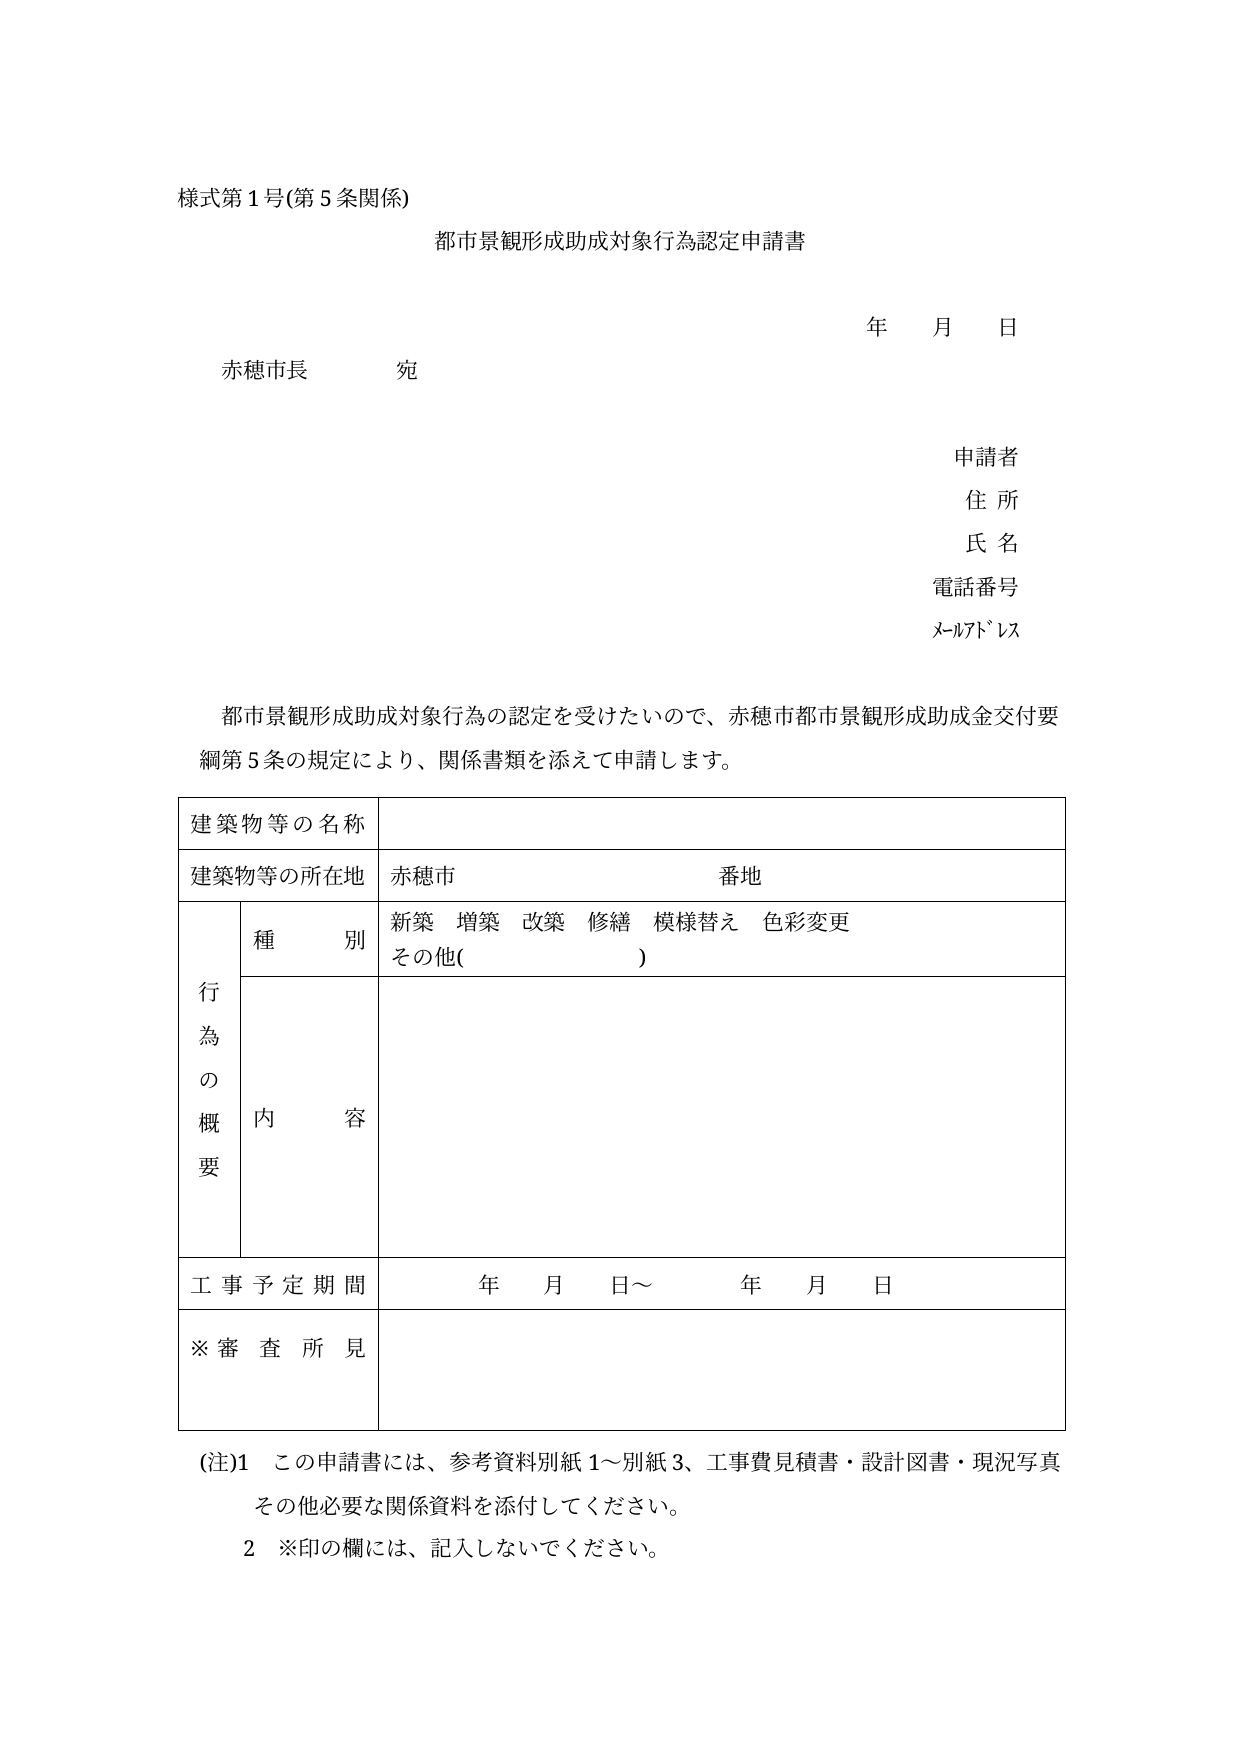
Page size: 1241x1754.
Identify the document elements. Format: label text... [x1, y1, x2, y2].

text (注)1 この申請書には、参考資料別紙1～別紙3、工事費見積書・設計図書・現況写真その他必要な関係資料を添付してください。 [177, 1444, 1063, 1522]
text 様式第1号(第5条関係) [177, 179, 1063, 214]
text 都市景観形成助成対象行為認定申請書 [177, 222, 1063, 257]
table_cell [379, 977, 1065, 1257]
table_cell 工事予定期間 [179, 1258, 378, 1309]
text 年 月 日 [177, 309, 1019, 344]
table_cell 赤穂市 番地 [379, 850, 1065, 901]
text 住所 [177, 482, 1019, 517]
table_cell 年 月 日～ 年 月 日 [379, 1258, 1065, 1309]
text 都市景観形成助成対象行為の認定を受けたいので、赤穂市都市景観形成助成金交付要綱第5条の規定により、関係書類を添えて申請します。 [177, 698, 1063, 776]
text 氏名 [177, 525, 1019, 560]
table_cell 建築物等の所在地 [179, 850, 378, 901]
table_cell 種別 [241, 902, 378, 976]
text 2 ※印の欄には、記入しないでください。 [177, 1530, 1063, 1565]
table_cell 行為の概要 [179, 902, 240, 1257]
table_header 建築物等の名称 [179, 798, 378, 849]
table_cell 内容 [241, 977, 378, 1257]
table_cell 新築 増築 改築 修繕 模様替え 色彩変更 その他( ) [379, 902, 1065, 976]
text 赤穂市長 宛 [177, 352, 1063, 387]
table_cell ※審査所見 [179, 1310, 378, 1430]
text ﾒｰﾙｱﾄﾞﾚｽ [177, 611, 1019, 646]
table_header [379, 798, 1065, 849]
table_cell [379, 1310, 1065, 1430]
text 申請者 [177, 438, 1019, 473]
text 電話番号 [177, 568, 1019, 603]
